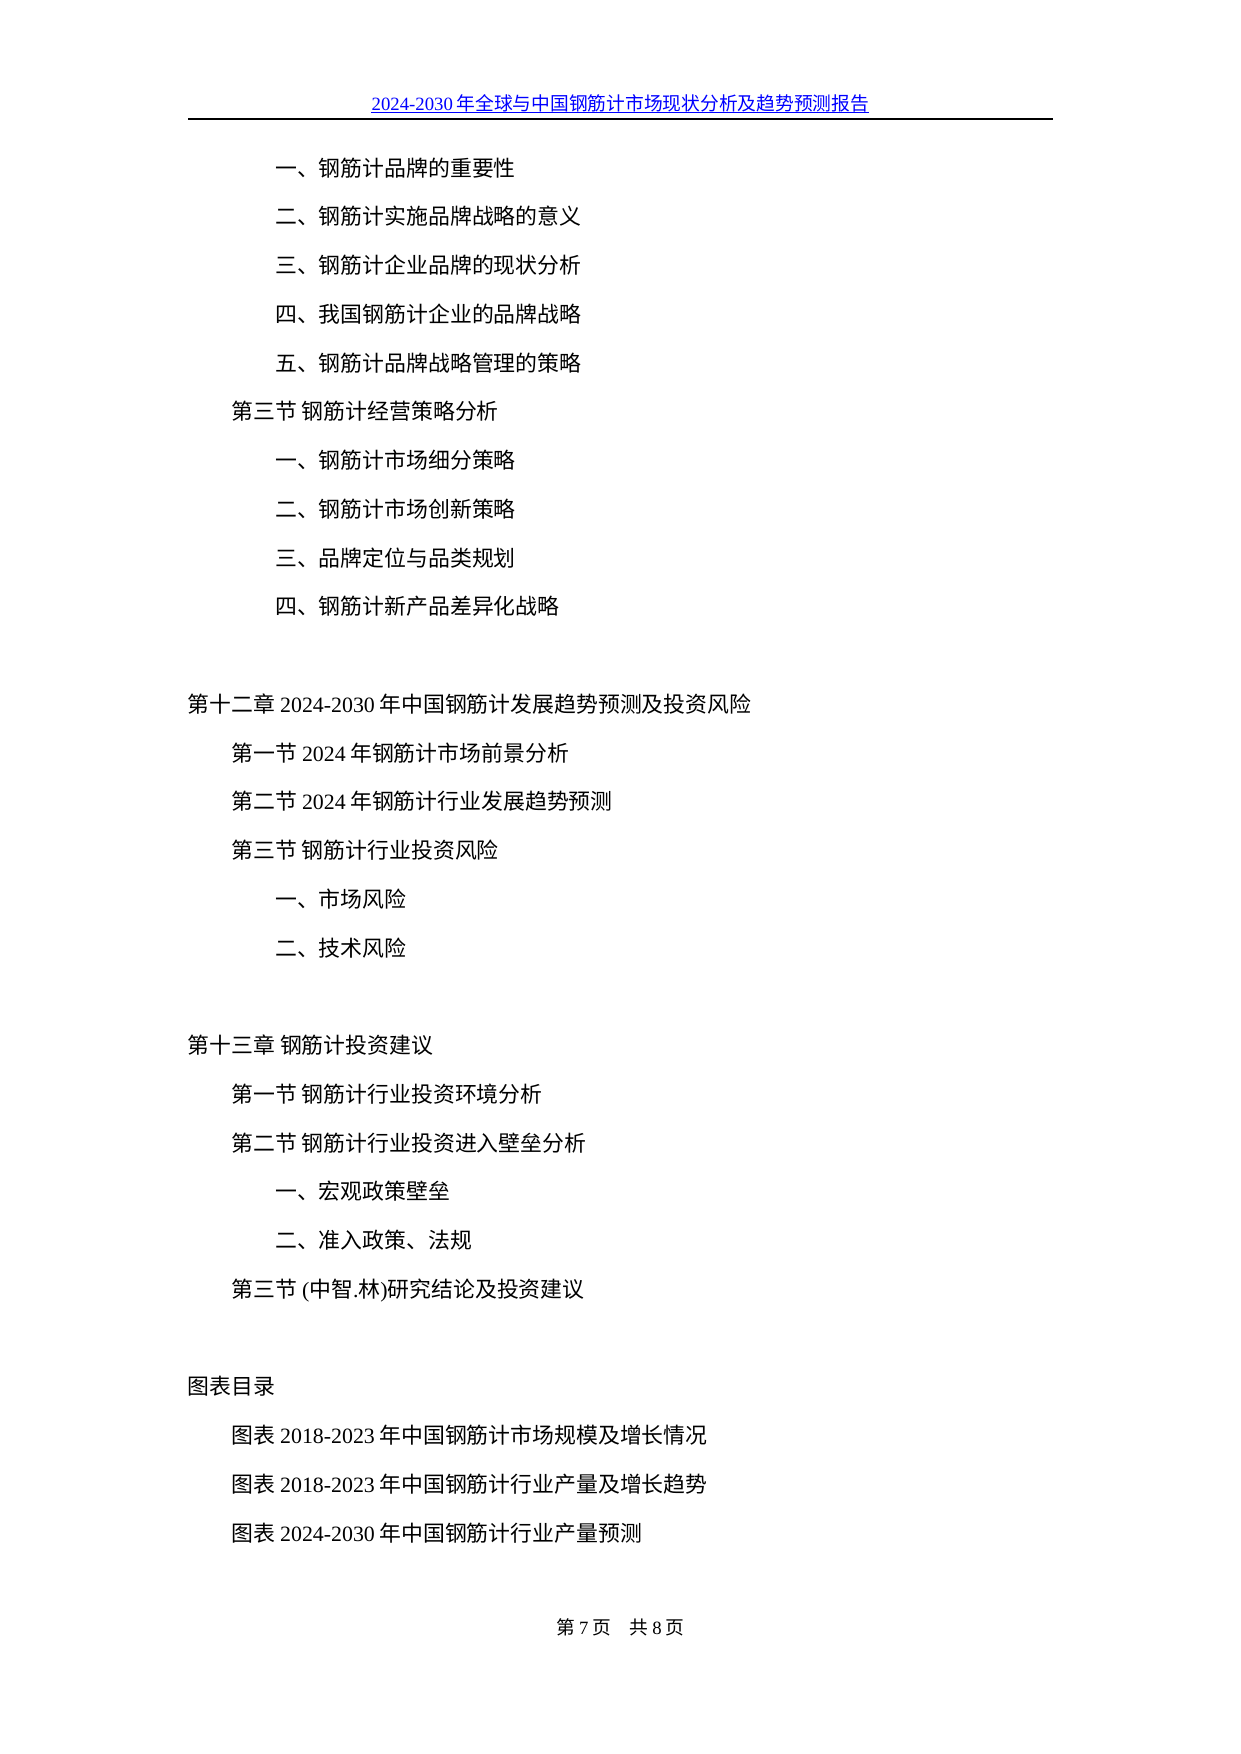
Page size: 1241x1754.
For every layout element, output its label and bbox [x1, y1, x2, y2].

text [187, 150, 1053, 1548]
